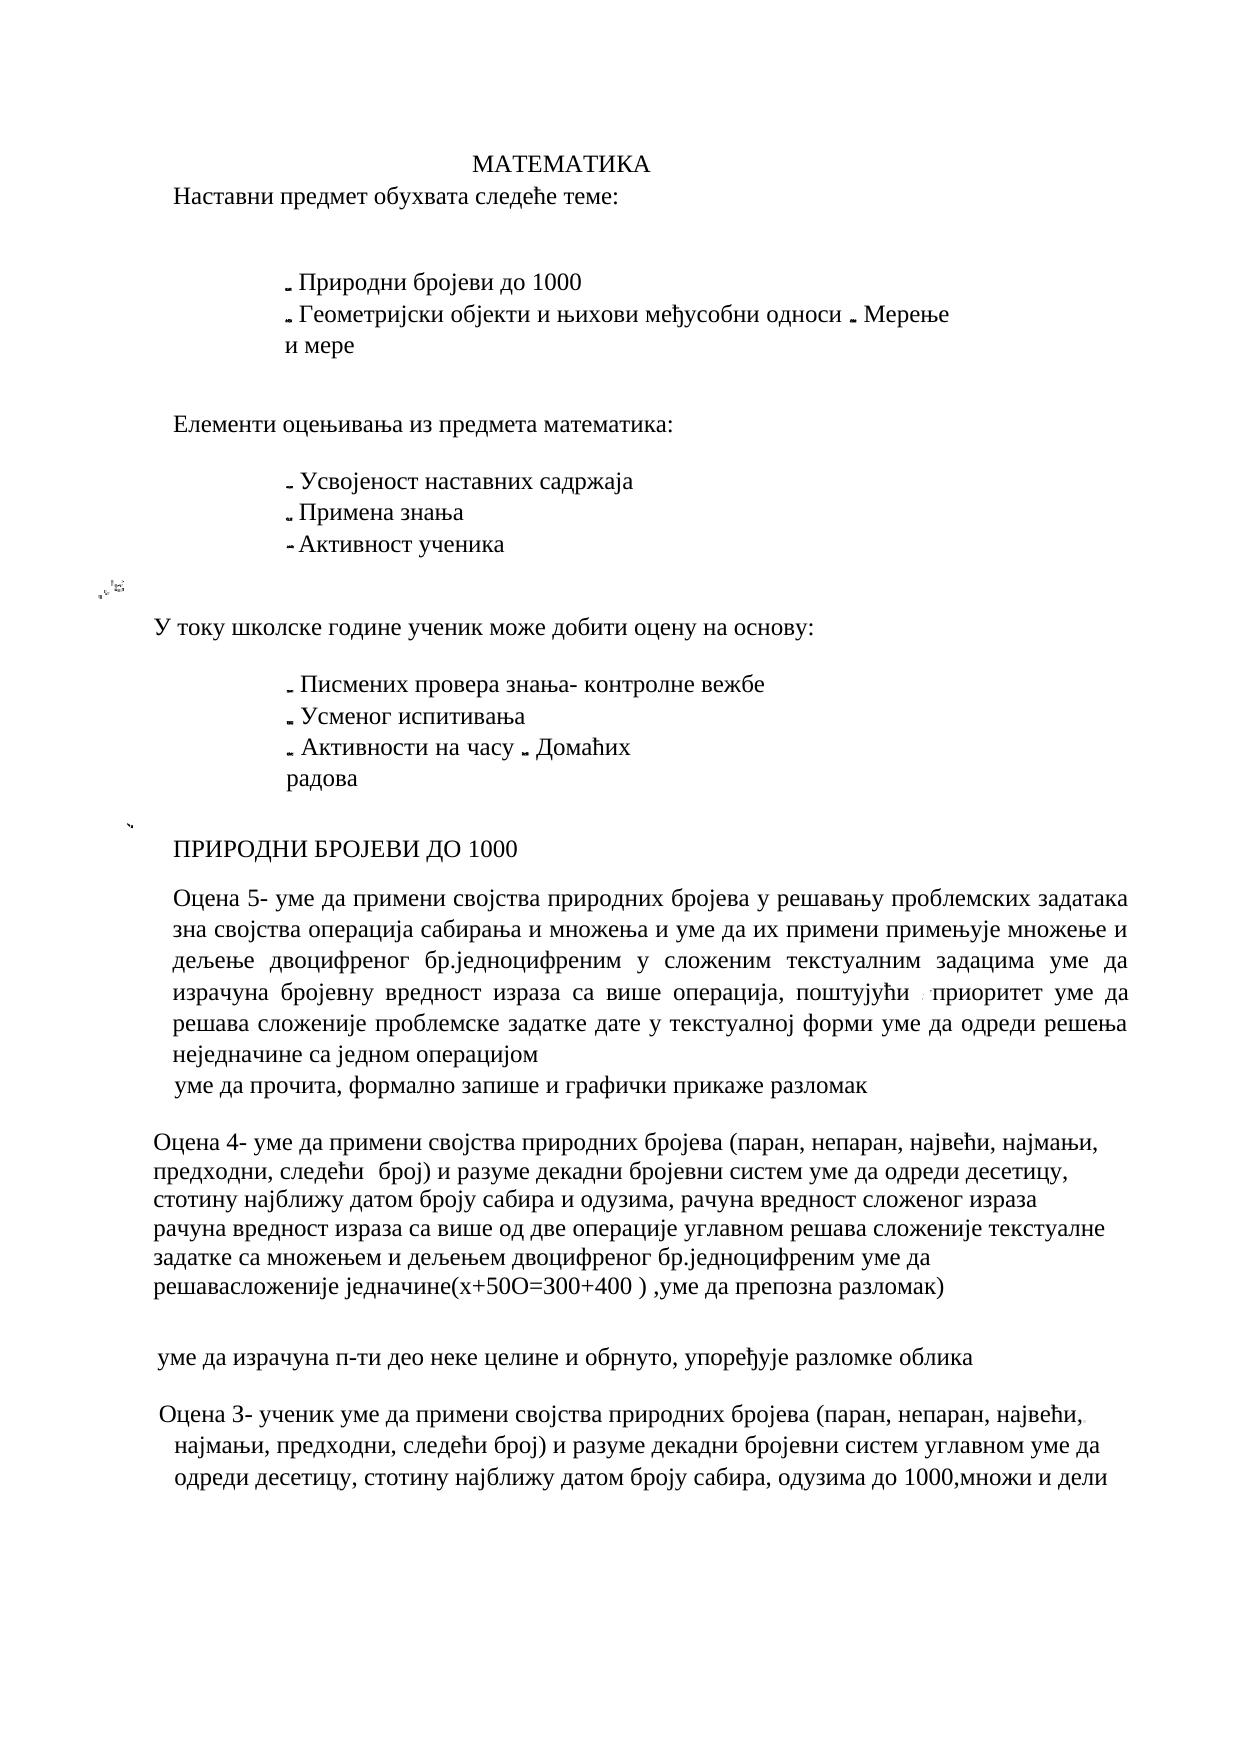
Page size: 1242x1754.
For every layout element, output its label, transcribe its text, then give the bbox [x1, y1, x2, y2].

text У току школске године ученик може добити оцену на основу: [153, 612, 1161, 641]
picture [922, 990, 932, 1000]
text Писмених провера знања- контролне вежбе [286, 669, 1129, 698]
picture [286, 545, 298, 552]
text уме да израчуна п-ти део неке целине и обрнуто, упоређује разломке облика [157, 1342, 1129, 1371]
text уме да прочита, формално запише и графички прикаже разломак [174, 1070, 1144, 1099]
text Усвојеност наставних садржаја [286, 466, 1129, 494]
text Усменог испитивања [286, 701, 1129, 730]
text Оцена З- ученик уме да примени својства природних бројева (паран, непаран, највећи, [158, 1399, 1129, 1428]
text ПРИРОДНИ БРОЈЕВИ ДО 1000 [172, 834, 1129, 862]
picture [111, 580, 124, 592]
text Активности на часу Домаћих радова [286, 732, 631, 792]
text Наставни предмет обухвата следеће теме: [172, 181, 1129, 210]
text Геометријски објекти и њихови међусобни односи Мерење и мере [284, 299, 949, 359]
text Оцена 5- уме да примени својства природних бројева у решавању проблемских задатака зна својства операција сабирања и множења и уме да их примени примењује множење и дељење двоцифреног бр.једноцифреним у сложеним текстуалним задацима уме да израчуна бројевну вредност израза са више операција, поштујући приоритет уме да решава сложеније проблемске задатке дате у текстуалној форми уме да одреди решења неједначине са једном операцијом [172, 883, 1129, 1067]
text Примена знања [285, 497, 1129, 526]
text Природни бројеви до 1000 [284, 267, 1129, 296]
text Елементи оцењивања из предмета математика: [172, 409, 1129, 438]
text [174, 1431, 1161, 1490]
text МАТЕМАТИКА [153, 149, 1129, 178]
text Активност ученика [286, 529, 1129, 557]
text Оцена 4- уме да примени својства природних бројева (паран, непаран, највећи, најмањи, предходни, следећи број) и разуме декадни бројевни систем уме да одреди десетицу, стотину најближу датом броју сабира и одузима, рачуна вредност сложеног израза рачуна вредност израза са више од две операције углавном решава сложеније текстуалне задатке са множењем и дељењем двоцифреног бр.једноцифреним уме да решавасложеније једначине(х+50О=З00+400 ) ,уме да препозна разломак) [153, 1127, 1111, 1299]
